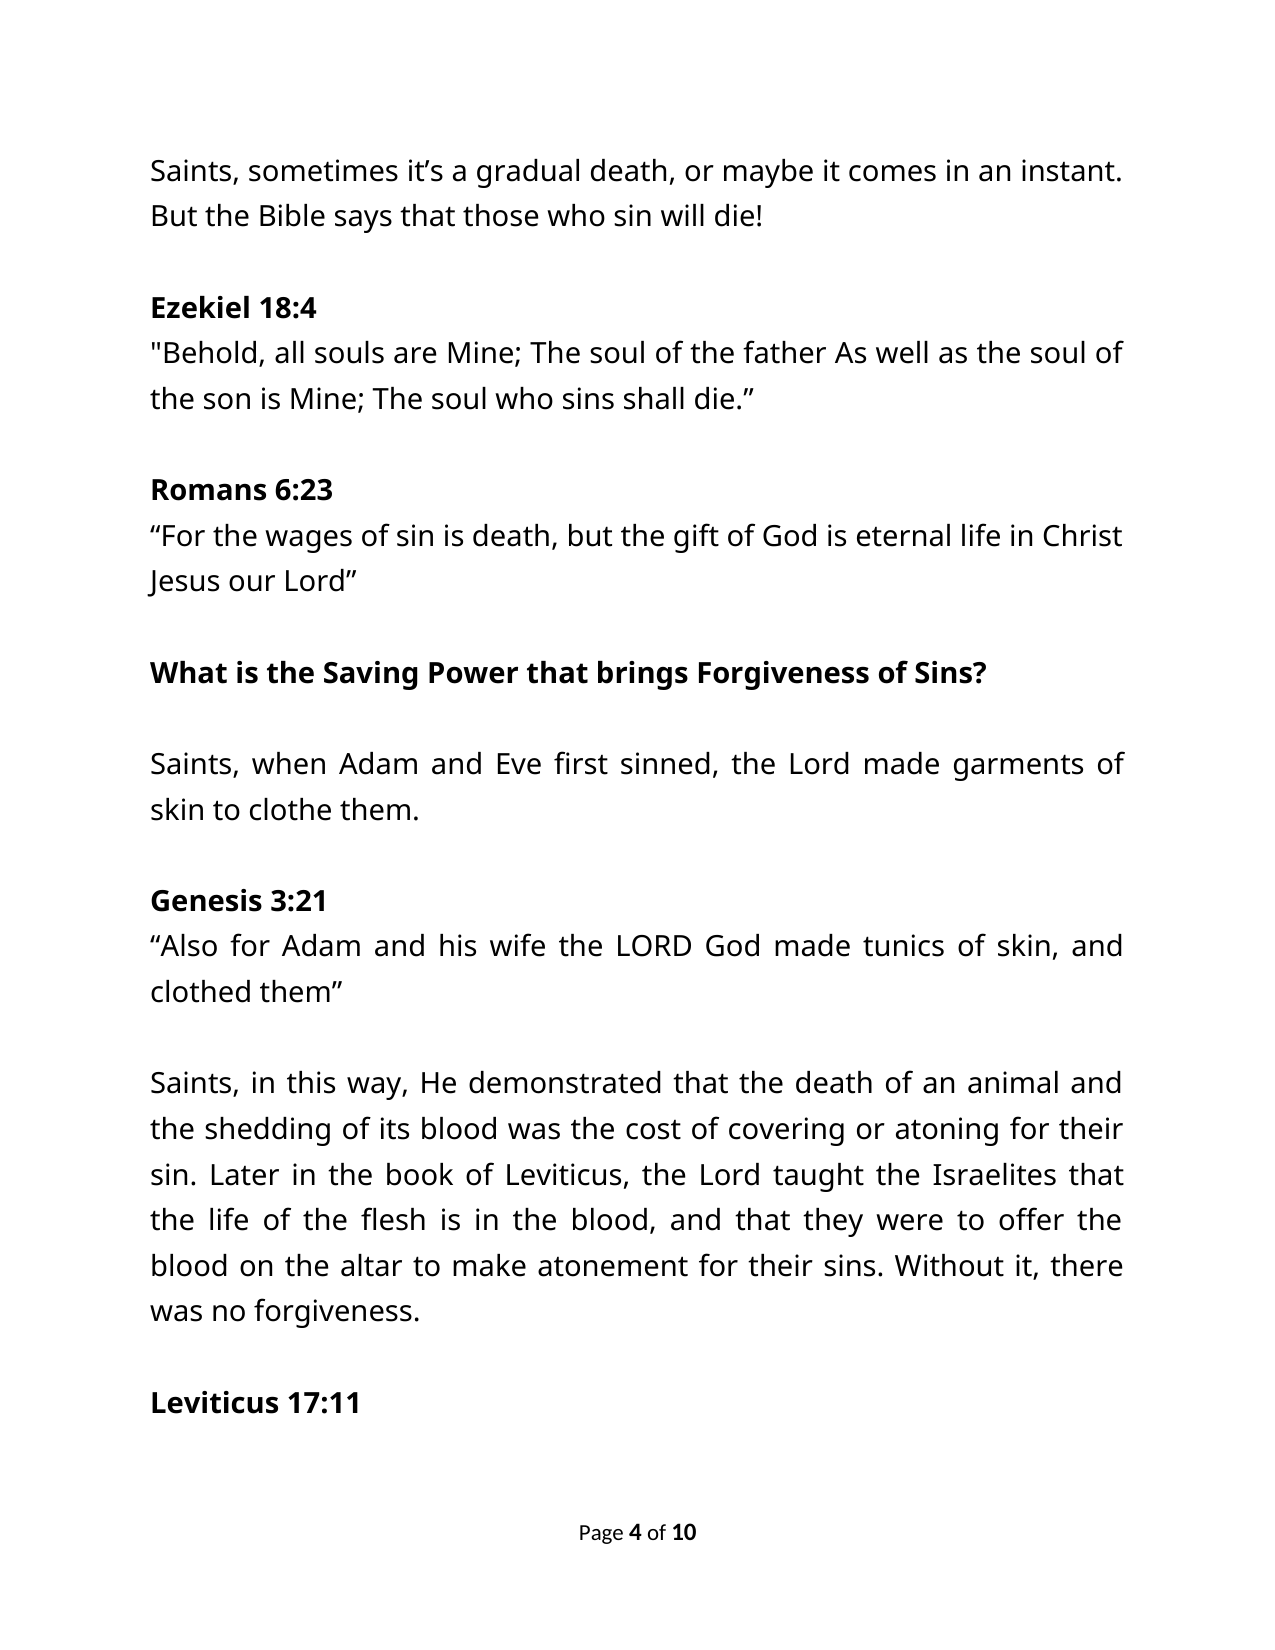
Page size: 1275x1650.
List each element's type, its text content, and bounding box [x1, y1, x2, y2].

text Ezekiel 18:4 [150, 287, 1125, 327]
text Saints, when Adam and Eve first sinned, the Lord made garments of skin to clothe them. [150, 743, 1125, 828]
text Genesis 3:21 [150, 880, 1125, 920]
text Saints, in this way, He demonstrated that the death of an animal and the shedding of its blood was the cost of covering or atoning for their sin. Later in the book of Leviticus, the Lord taught the Israelites that the life of the flesh is in the blood, and that they were to offer the blood on the altar to make atonement for their sins. Without it, there was no forgiveness. [150, 1062, 1125, 1330]
text Leviticus 17:11 [150, 1382, 1125, 1422]
text Saints, sometimes it’s a gradual death, or maybe it comes in an instant. But the Bible says that those who sin will die! [150, 150, 1125, 235]
text What is the Saving Power that brings Forgiveness of Sins? [150, 652, 1125, 692]
text Romans 6:23 [150, 469, 1125, 509]
text “For the wages of sin is death, but the gift of God is eternal life in Christ Jesus our Lord” [150, 515, 1125, 600]
text “Also for Adam and his wife the LORD God made tunics of skin, and clothed them” [150, 926, 1125, 1011]
text "Behold, all souls are Mine; The soul of the father As well as the soul of the son is Mine; The soul who sins shall die.” [150, 332, 1125, 418]
